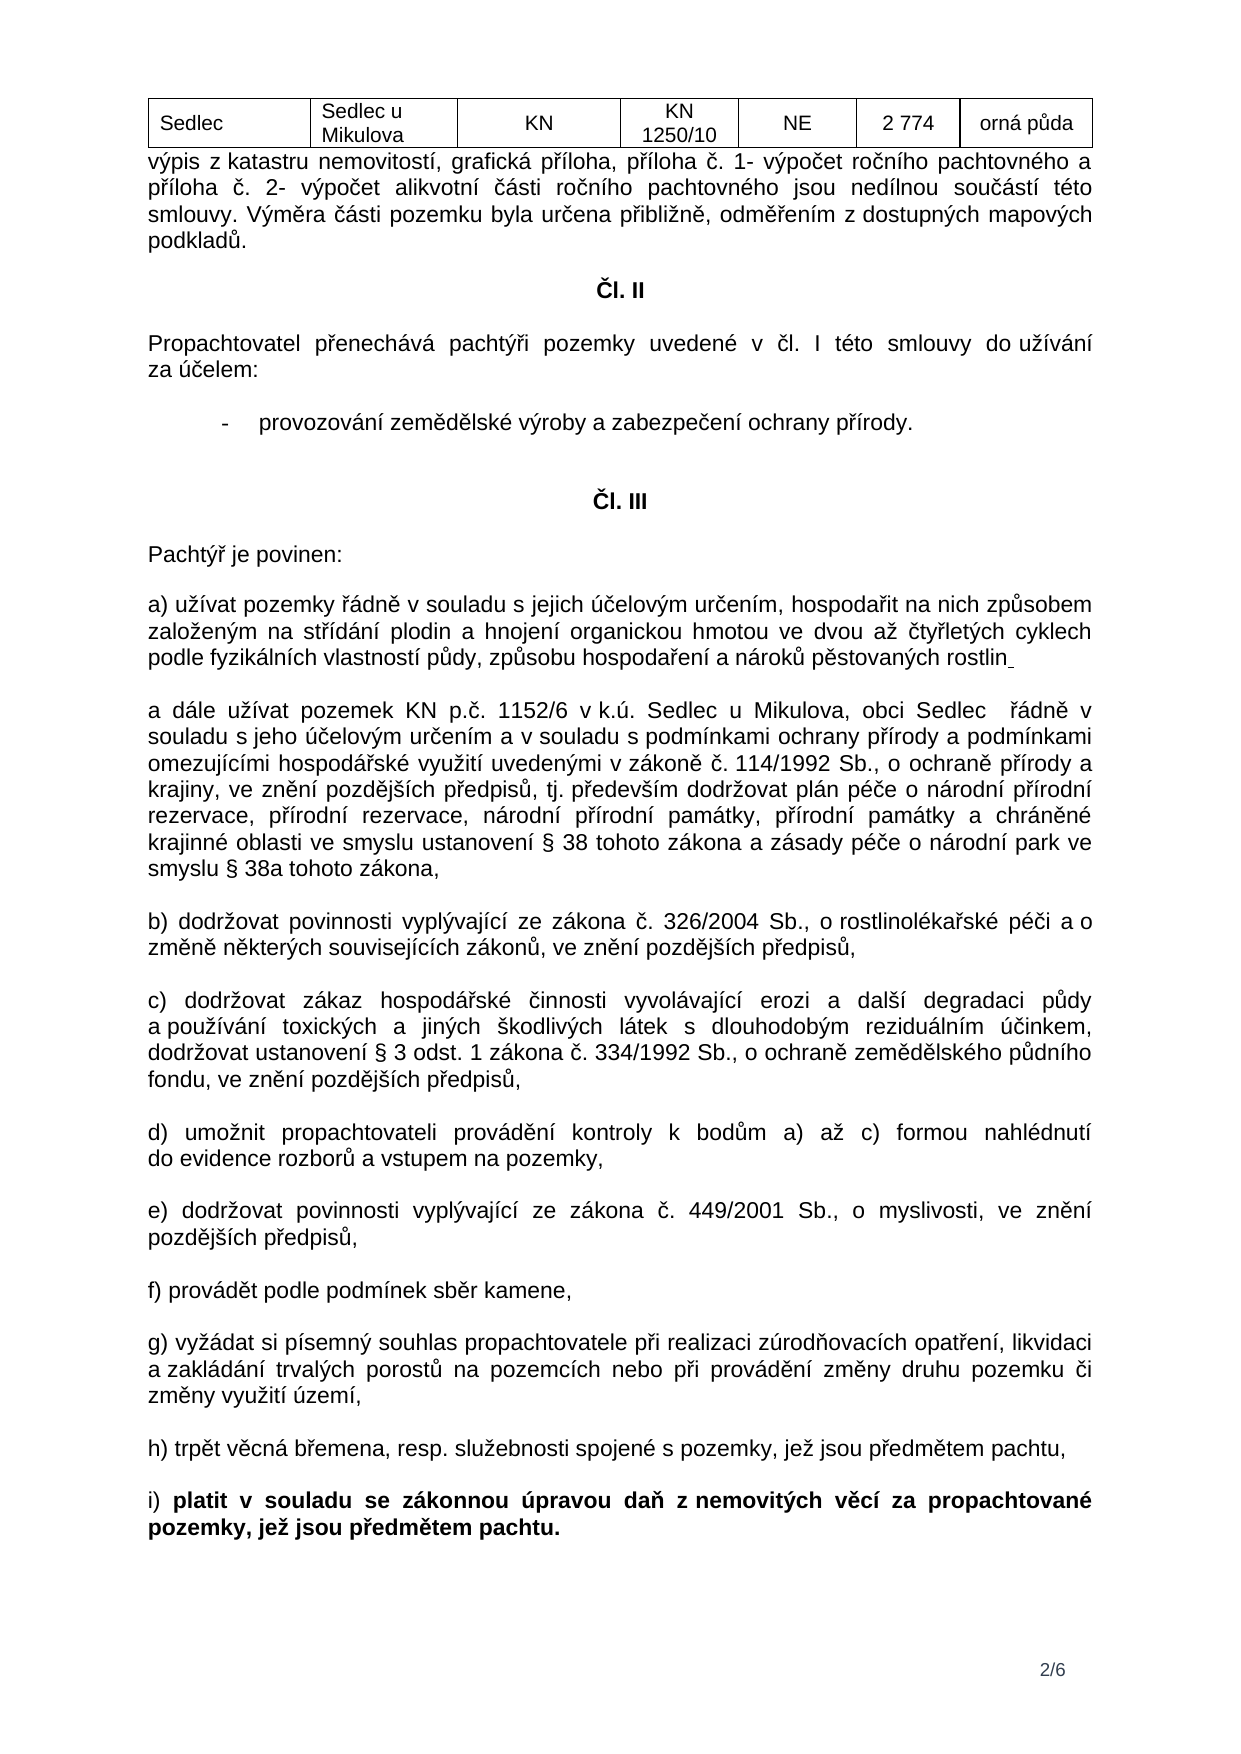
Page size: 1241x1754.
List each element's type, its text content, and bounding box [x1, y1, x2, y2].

text g) vyžádat si písemný souhlas propachtovatele při realizaci zúrodňovacích opatření, likvidaci a zakládání trvalých porostů na pozemcích nebo při provádění změny druhu pozemku či změny využití území, [148, 1329, 1092, 1408]
text h) trpět věcná břemena, resp. služebnosti spojené s pozemky, jež jsou předmětem pachtu, [148, 1435, 1092, 1461]
text d) umožnit propachtovateli provádění kontroly k bodům a) až c) formou nahlédnutí do evidence rozborů a vstupem na pozemky, [148, 1118, 1092, 1171]
text Čl. III [148, 488, 1092, 514]
table_cell Sedlec [149, 99, 310, 147]
text Pachtýř je povinen: [148, 541, 1092, 567]
text výpis z katastru nemovitostí, grafická příloha, příloha č. 1- výpočet ročního pachtovného a příloha č. 2- výpočet alikvotní části ročního pachtovného jsou nedílnou součástí této smlouvy. Výměra části pozemku byla určena přibližně, odměřením z dostupných mapových podkladů. [148, 148, 1092, 253]
text a) užívat pozemky řádně v souladu s jejich účelovým určením, hospodařit na nich způsobem založeným na střídání plodin a hnojení organickou hmotou ve dvou až čtyřletých cyklech podle fyzikálních vlastností půdy, způsobu hospodaření a nároků pěstovaných rostlin [148, 591, 1092, 670]
text b) dodržovat povinnosti vyplývající ze zákona č. 326/2004 Sb., o rostlinolékařské péči a o změně některých souvisejících zákonů, ve znění pozdějších předpisů, [148, 908, 1092, 960]
list provozování zemědělské výroby a zabezpečení ochrany přírody. [221, 409, 1092, 436]
text e) dodržovat povinnosti vyplývající ze zákona č. 449/2001 Sb., o myslivosti, ve znění pozdějších předpisů, [148, 1197, 1092, 1250]
subtitle Čl. II [148, 277, 1092, 304]
table_cell KN 1250/10 [621, 99, 738, 147]
table_cell 2 774 [857, 99, 959, 147]
table_cell KN [458, 99, 620, 147]
text a dále užívat pozemek KN p.č. 1152/6 v k.ú. Sedlec u Mikulova, obci Sedlec řádně v souladu s jeho účelovým určením a v souladu s podmínkami ochrany přírody a podmínkami omezujícími hospodářské využití uvedenými v zákoně č. 114/1992 Sb., o ochraně přírody a krajiny, ve znění pozdějších předpisů, tj. především dodržovat plán péče o národní přírodní rezervace, přírodní rezervace, národní přírodní památky, přírodní památky a chráněné krajinné oblasti ve smyslu ustanovení § 38 tohoto zákona a zásady péče o národní park ve smyslu § 38a tohoto zákona, [148, 697, 1092, 881]
text Propachtovatel přenechává pachtýři pozemky uvedené v čl. I této smlouvy do užívání za účelem: [148, 330, 1092, 383]
table_cell NE [739, 99, 856, 147]
text c) dodržovat zákaz hospodářské činnosti vyvolávající erozi a další degradaci půdy a používání toxických a jiných škodlivých látek s dlouhodobým reziduálním účinkem, dodržovat ustanovení § 3 odst. 1 zákona č. 334/1992 Sb., o ochraně zemědělského půdního fondu, ve znění pozdějších předpisů, [148, 987, 1092, 1092]
text i) platit v souladu se zákonnou úpravou daň z nemovitých věcí za propachtované pozemky, jež jsou předmětem pachtu. [148, 1487, 1092, 1540]
table_cell orná půda [961, 99, 1092, 147]
table_cell Sedlec u Mikulova [311, 99, 457, 147]
text f) provádět podle podmínek sběr kamene, [148, 1277, 1092, 1303]
